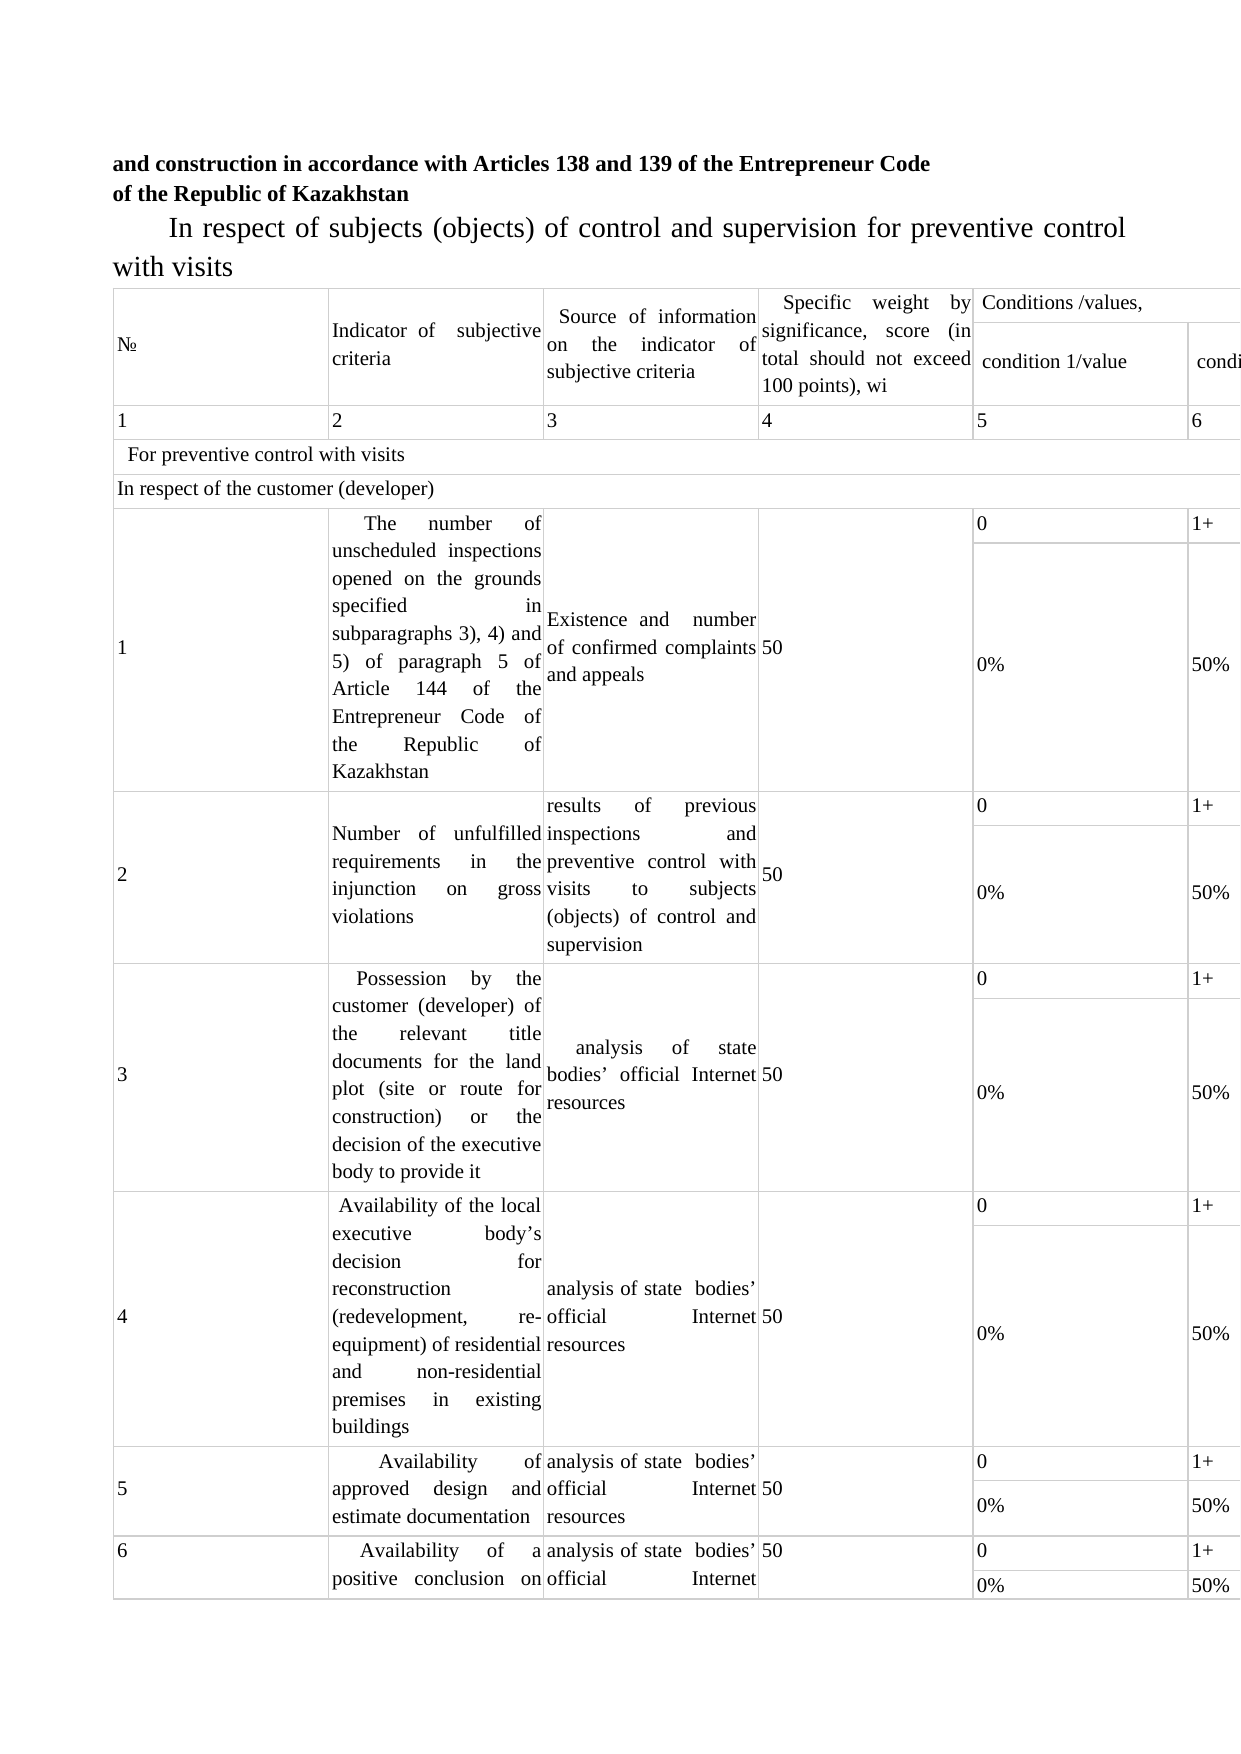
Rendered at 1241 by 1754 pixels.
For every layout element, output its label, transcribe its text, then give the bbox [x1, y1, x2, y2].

table_cell 50 [759, 1537, 972, 1598]
table_cell 1+ [1189, 509, 1240, 542]
table_cell 0 [974, 964, 1187, 997]
table_cell 1+ [1189, 792, 1240, 825]
table_header Source of information on the indicator of subjective criteria [544, 289, 758, 405]
table_cell 0% [974, 1226, 1187, 1446]
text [112, 150, 1128, 207]
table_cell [544, 1537, 758, 1598]
table_cell analysis of state bodies’ official Internet resources [544, 1447, 758, 1535]
table_cell 1+ [1189, 1192, 1240, 1225]
table_cell 1 [114, 406, 328, 439]
table_cell 0 [974, 792, 1187, 825]
table_cell 0 [974, 1192, 1187, 1225]
table_cell 0% [974, 1481, 1187, 1535]
table_cell 4 [114, 1192, 328, 1446]
table_cell 0% [974, 826, 1187, 963]
table_cell analysis of state bodies’ official Internet resources [544, 1192, 758, 1446]
table_cell Availability of a positive conclusion on the expertise of projects, including a repeated conclusion on the expertise of projects when making adjustments [329, 1537, 543, 1598]
table_cell The number of unscheduled inspections opened on the grounds specified in subparagraphs 3), 4) and 5) of paragraph 5 of Article 144 of the Entrepreneur Code of the Republic of Kazakhstan [329, 509, 543, 791]
table_cell 50 [759, 1447, 972, 1535]
table_cell Number of unfulfilled requirements in the injunction on gross violations [329, 792, 543, 963]
table_cell condition 1/value [974, 323, 1187, 405]
table_header Indicator of subjective criteria [329, 289, 543, 405]
table_cell 6 [1189, 406, 1240, 439]
table_cell 5 [974, 406, 1187, 439]
table_cell 50% [1189, 1481, 1240, 1535]
table_cell 50% [1189, 826, 1240, 963]
table_cell Existence and number of confirmed complaints and appeals [544, 509, 758, 791]
table_cell 4 [759, 406, 972, 439]
table_cell 1+ [1189, 1447, 1240, 1480]
table_cell 1 [114, 509, 328, 791]
table_cell Availability of approved design and estimate documentation [329, 1447, 543, 1535]
table_cell For preventive control with visits [114, 440, 1240, 473]
table_cell 0% [974, 999, 1187, 1191]
table_cell condition 2/value [1189, 323, 1240, 405]
table_cell 6 [114, 1537, 328, 1598]
text In respect of subjects (objects) of control and supervision for preventive control with visits [112, 210, 1128, 282]
table_cell 0 [974, 1537, 1187, 1570]
table_cell 50% [1189, 1571, 1240, 1598]
table_cell results of previous inspections and preventive control with visits to subjects (objects) of control and supervision [544, 792, 758, 963]
table_cell 50 [759, 1192, 972, 1446]
table_cell 50% [1189, 544, 1240, 791]
table_cell 1+ [1189, 964, 1240, 997]
table_cell 0 [974, 509, 1187, 542]
table_cell 3 [114, 964, 328, 1191]
table_cell 5 [114, 1447, 328, 1535]
table_cell 50% [1189, 999, 1240, 1191]
table_cell 0 [974, 1447, 1187, 1480]
table_cell 1+ [1189, 1537, 1240, 1570]
table_cell 50 [759, 509, 972, 791]
table_header Specific weight by significance, score (in total should not exceed 100 points), wi [759, 289, 972, 405]
table_cell 2 [114, 792, 328, 963]
table_header Conditions /values, [974, 289, 1240, 322]
table_cell 2 [329, 406, 543, 439]
table_cell Availability of the local executive body’s decision for reconstruction (redevelopment, re-equipment) of residential and non-residential premises in existing buildings [329, 1192, 543, 1446]
table_cell 50 [759, 964, 972, 1191]
table_cell 0% [974, 544, 1187, 791]
table_cell 0% [974, 1571, 1187, 1598]
table_cell 50 [759, 792, 972, 963]
table_cell 3 [544, 406, 758, 439]
table_cell analysis of state bodies’ official Internet resources [544, 964, 758, 1191]
table_cell 50% [1189, 1226, 1240, 1446]
table_cell In respect of the customer (developer) [114, 475, 1240, 508]
table_header № [114, 289, 328, 405]
table_cell Possession by the customer (developer) of the relevant title documents for the land plot (site or route for construction) or the decision of the executive body to provide it [329, 964, 543, 1191]
